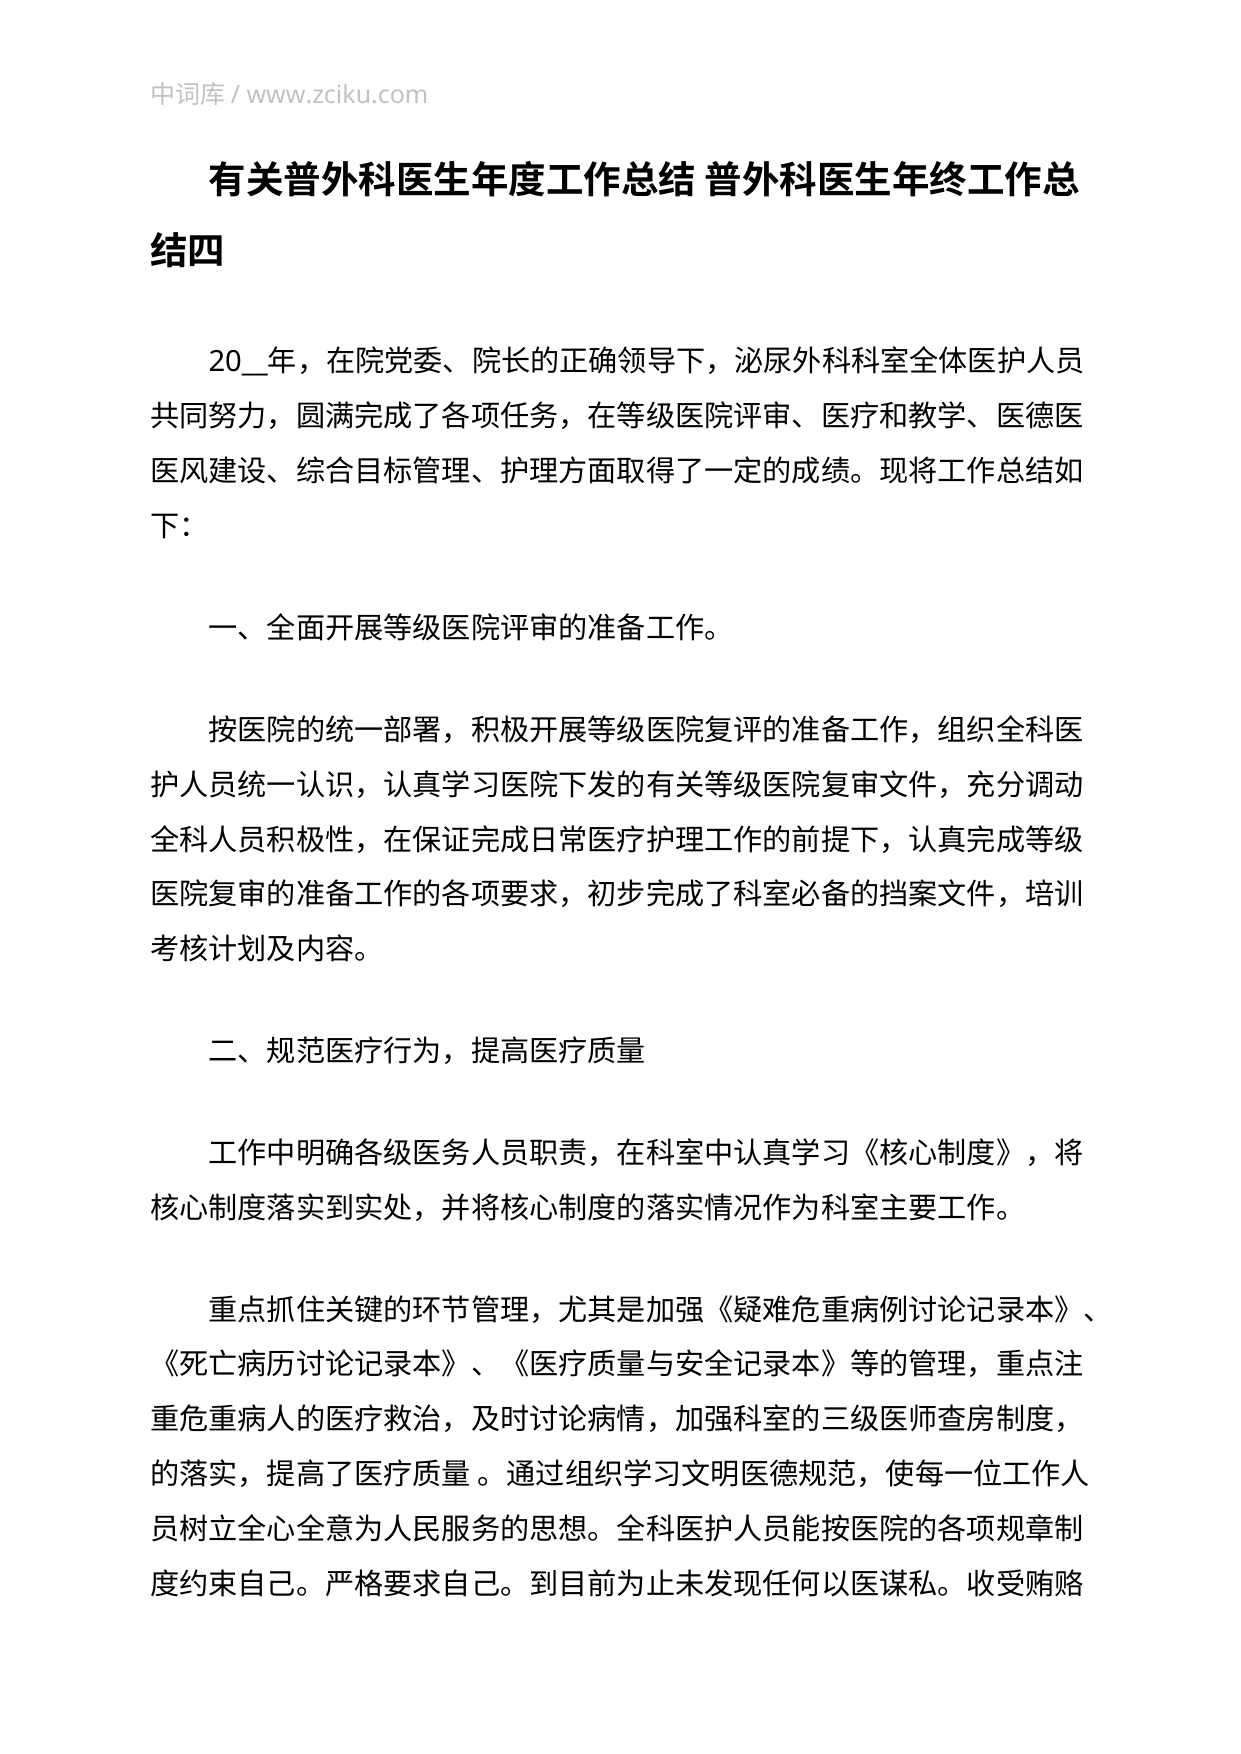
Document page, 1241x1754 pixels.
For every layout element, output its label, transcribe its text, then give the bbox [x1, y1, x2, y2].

text 按医院的统一部署，积极开展等级医院复评的准备工作，组织全科医护人员统一认识，认真学习医院下发的有关等级医院复审文件，充分调动全科人员积极性，在保证完成日常医疗护理工作的前提下，认真完成等级医院复审的准备工作的各项要求，初步完成了科室必备的挡案文件，培训考核计划及内容。 [150, 706, 1090, 968]
text 二、规范医疗行为，提高医疗质量 [150, 1028, 1090, 1070]
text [150, 1286, 1090, 1603]
text 有关普外科医生年度工作总结 普外科医生年终工作总结四 [150, 150, 1090, 275]
text 20__年，在院党委、院长的正确领导下，泌尿外科科室全体医护人员共同努力，圆满完成了各项任务，在等级医院评审、医疗和教学、医德医医风建设、综合目标管理、护理方面取得了一定的成绩。现将工作总结如下： [150, 338, 1090, 545]
text 工作中明确各级医务人员职责，在科室中认真学习《核心制度》，将核心制度落实到实处，并将核心制度的落实情况作为科室主要工作。 [150, 1129, 1090, 1227]
text 一、全面开展等级医院评审的准备工作。 [150, 604, 1090, 647]
